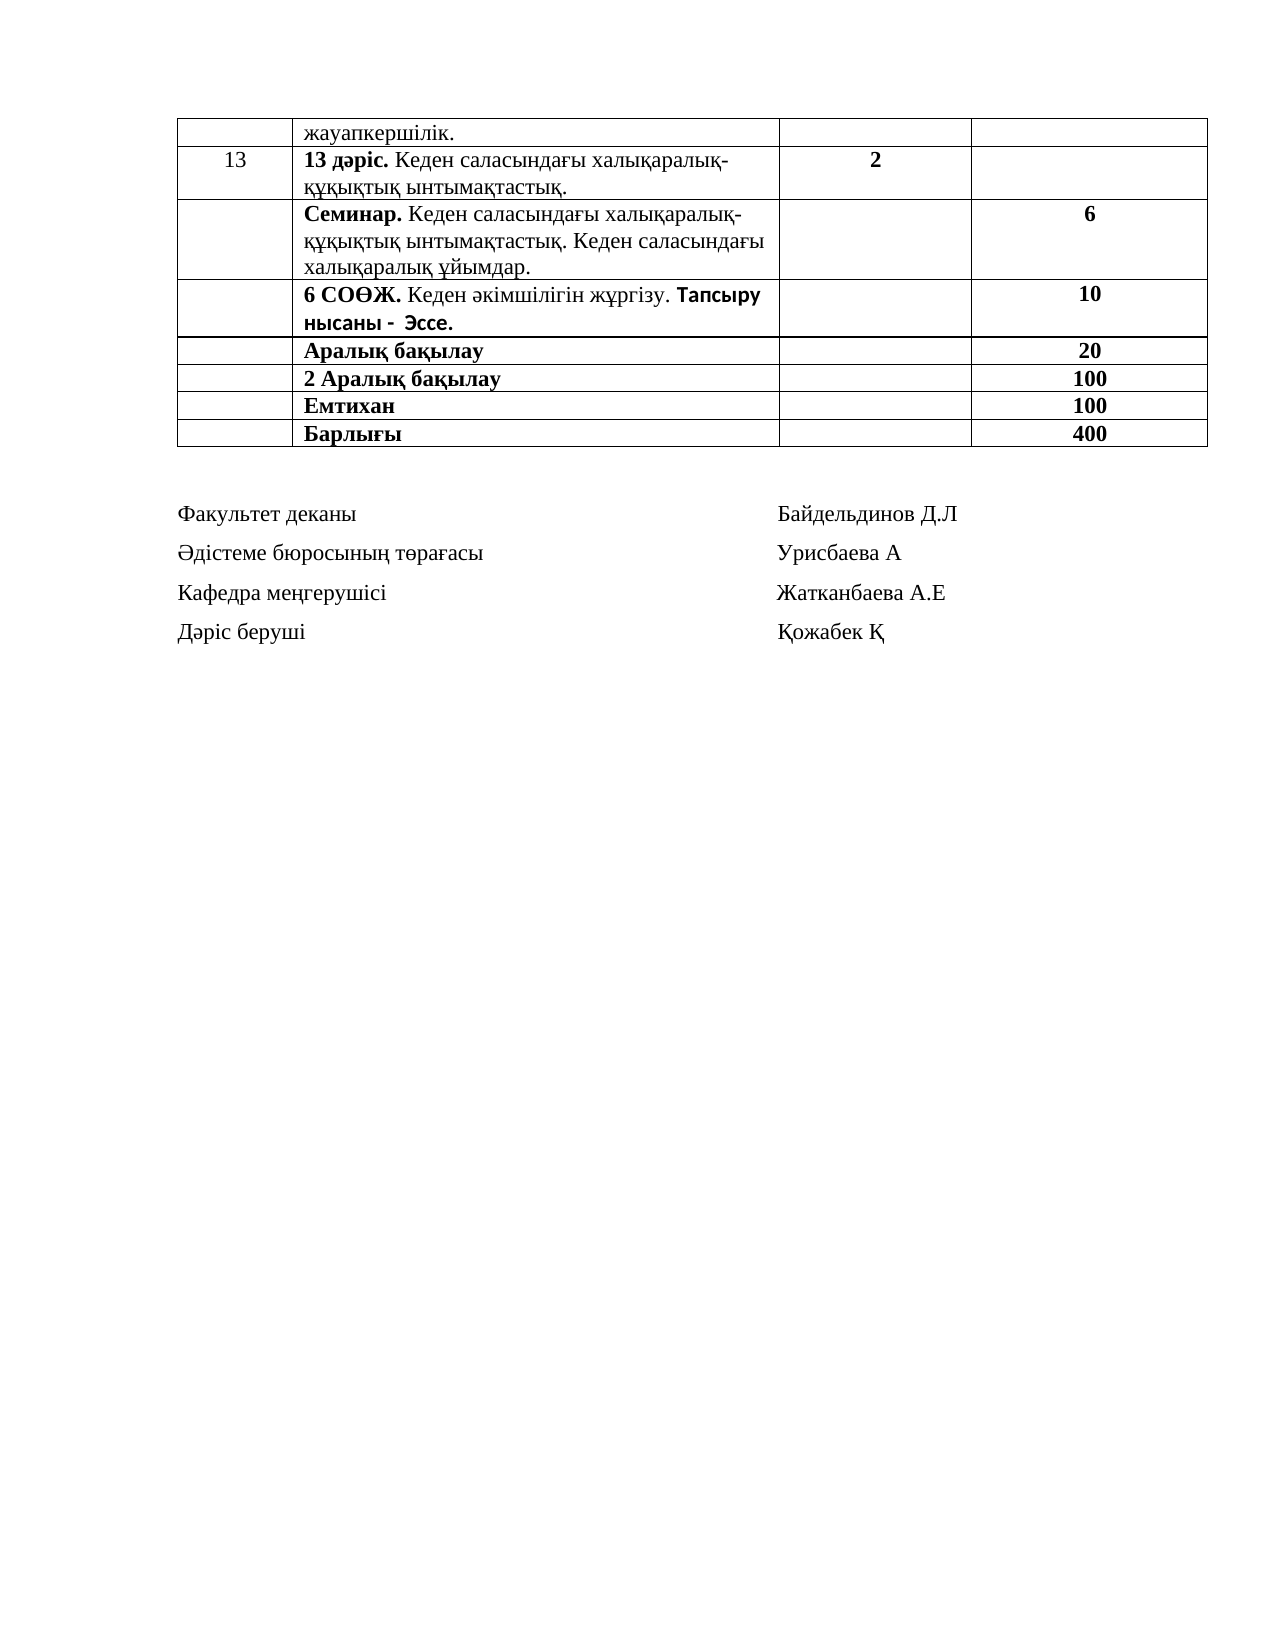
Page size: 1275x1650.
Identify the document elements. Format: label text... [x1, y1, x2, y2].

table_cell Емтихан [293, 392, 779, 419]
table_cell [780, 392, 971, 419]
table_cell Барлығы [293, 420, 779, 446]
table_cell [780, 119, 971, 146]
text Әдістеме бюросының төрағасы Урисбаева А [177, 539, 1186, 566]
table_cell Аралық бақылау [293, 338, 779, 364]
table_cell [178, 392, 292, 419]
table_cell [178, 119, 292, 146]
table_cell 2 [780, 147, 971, 199]
table_cell 10 [972, 280, 1207, 336]
table_cell [178, 280, 292, 336]
table_cell Семинар. Кеден саласындағы халықаралық-құқықтық ынтымақтастық. Кеден саласындағы халықаралық ұйымдар. [293, 200, 779, 279]
table_cell [178, 365, 292, 391]
table_cell [178, 420, 292, 446]
table_cell 100 [972, 392, 1207, 419]
table_cell [178, 200, 292, 279]
table_cell [780, 338, 971, 364]
text Дәріс беруші Қожабек Қ [177, 618, 1186, 644]
table_cell 13 дәріс. Кеден саласындағы халықаралық-құқықтық ынтымақтастық. [293, 147, 779, 199]
table_cell [178, 338, 292, 364]
text Факультет деканы Байдельдинов Д.Л [177, 500, 1186, 526]
table_cell 100 [972, 365, 1207, 391]
table_cell 20 [972, 338, 1207, 364]
table_cell [780, 420, 971, 446]
table_cell 400 [972, 420, 1207, 446]
table_cell [972, 147, 1207, 199]
table_cell 6 СОӨЖ. Кеден әкімшілігін жұргізу. Тапсыру нысаны - Эссе. [293, 280, 779, 336]
table_cell 2 Аралық бақылау [293, 365, 779, 391]
text Кафедра меңгерушісі Жатканбаева А.Е [177, 579, 1186, 605]
table_cell 6 [972, 200, 1207, 279]
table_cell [293, 119, 779, 146]
table_cell [780, 280, 971, 336]
table_cell 6 [972, 119, 1207, 146]
table_cell 13 [178, 147, 292, 199]
table_cell [780, 365, 971, 391]
table_cell [780, 200, 971, 279]
